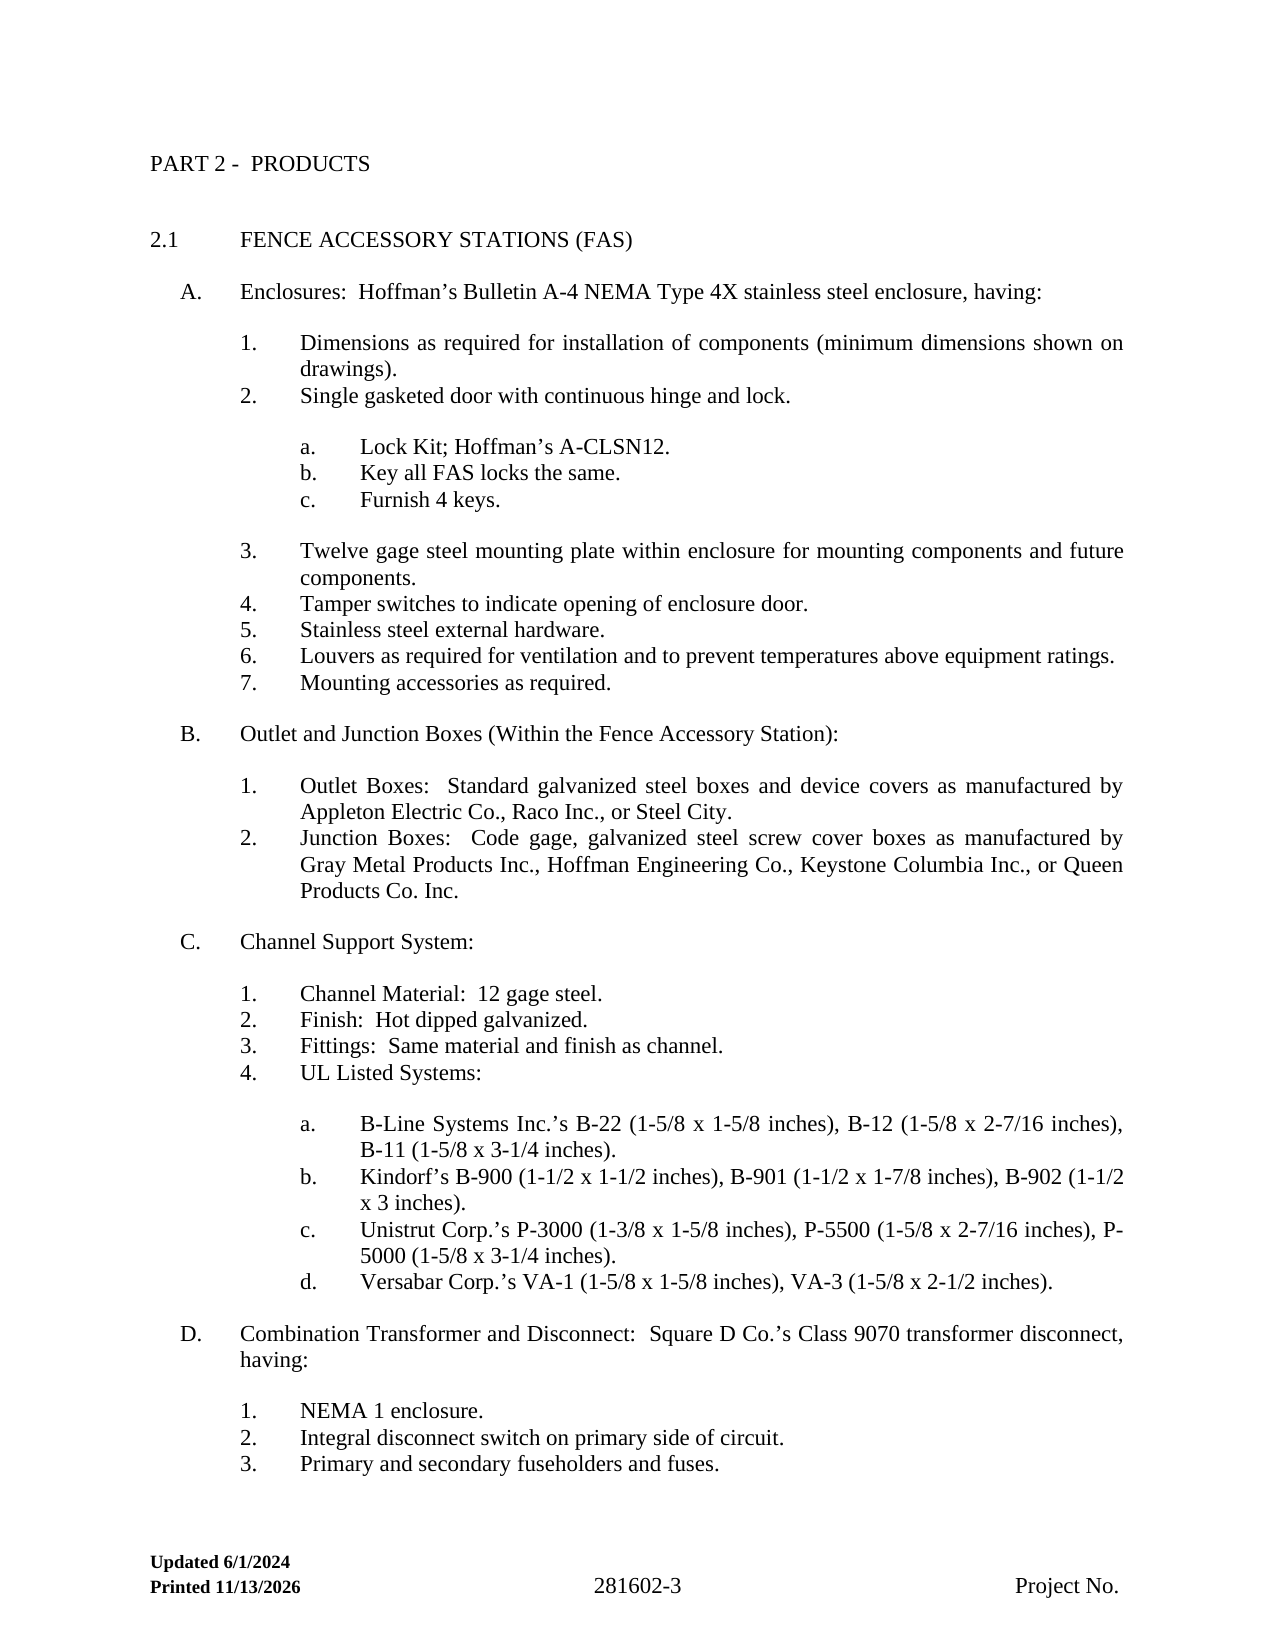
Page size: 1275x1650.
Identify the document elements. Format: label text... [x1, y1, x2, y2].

text Junction Boxes: Code gage, galvanized steel screw cover boxes as manufactured by Gray Metal Products Inc., Hoffman Engineering Co., Keystone Columbia Inc., or Queen Products Co. Inc. [240, 824, 1125, 903]
text NEMA 1 enclosure. [240, 1397, 1125, 1424]
text FENCE ACCESSORY STATIONS (FAS) [150, 226, 1125, 253]
text Enclosures: Hoffman’s Bulletin A-4 NEMA Type 4X stainless steel enclosure, having: [180, 278, 1125, 304]
text Mounting accessories as required. [240, 669, 1125, 695]
text Furnish 4 keys. [300, 486, 1125, 512]
text PRODUCTS [150, 150, 1125, 176]
text Twelve gage steel mounting plate within enclosure for mounting components and future components. [240, 537, 1125, 590]
text UL Listed Systems: [240, 1059, 1125, 1085]
text Kindorf’s B-900 (1-1/2 x 1-1/2 inches), B-901 (1-1/2 x 1-7/8 inches), B-902 (1-1/2 x 3 inches). [300, 1163, 1125, 1216]
text Stainless steel external hardware. [240, 616, 1125, 643]
text B-Line Systems Inc.’s B-22 (1-5/8 x 1-5/8 inches), B-12 (1-5/8 x 2-7/16 inches), B-11 (1-5/8 x 3-1/4 inches). [300, 1110, 1125, 1163]
text Key all FAS locks the same. [300, 459, 1125, 486]
text Combination Transformer and Disconnect: Square D Co.’s Class 9070 transformer disconnect, having: [180, 1320, 1125, 1372]
text Single gasketed door with continuous hinge and lock. [240, 382, 1125, 408]
text Dimensions as required for installation of components (minimum dimensions shown on drawings). [240, 329, 1125, 382]
text Integral disconnect switch on primary side of circuit. [240, 1424, 1125, 1450]
text Finish: Hot dipped galvanized. [240, 1006, 1125, 1032]
text Unistrut Corp.’s P-3000 (1-3/8 x 1-5/8 inches), P-5500 (1-5/8 x 2-7/16 inches), P-5000 (1-5/8 x 3-1/4 inches). [300, 1216, 1125, 1268]
text Channel Material: 12 gage steel. [240, 980, 1125, 1006]
text Lock Kit; Hoffman’s A-CLSN12. [300, 433, 1125, 459]
text Tamper switches to indicate opening of enclosure door. [240, 590, 1125, 616]
text Fittings: Same material and finish as channel. [240, 1032, 1125, 1059]
text Outlet and Junction Boxes (Within the Fence Accessory Station): [180, 720, 1125, 747]
text Versabar Corp.’s VA-1 (1-5/8 x 1-5/8 inches), VA-3 (1-5/8 x 2-1/2 inches). [300, 1268, 1125, 1295]
text Louvers as required for ventilation and to prevent temperatures above equipment ratings. [240, 643, 1125, 669]
text Primary and secondary fuseholders and fuses. [240, 1450, 1125, 1476]
text Outlet Boxes: Standard galvanized steel boxes and device covers as manufactured by Appleton Electric Co., Raco Inc., or Steel City. [240, 772, 1125, 824]
text Channel Support System: [180, 928, 1125, 955]
